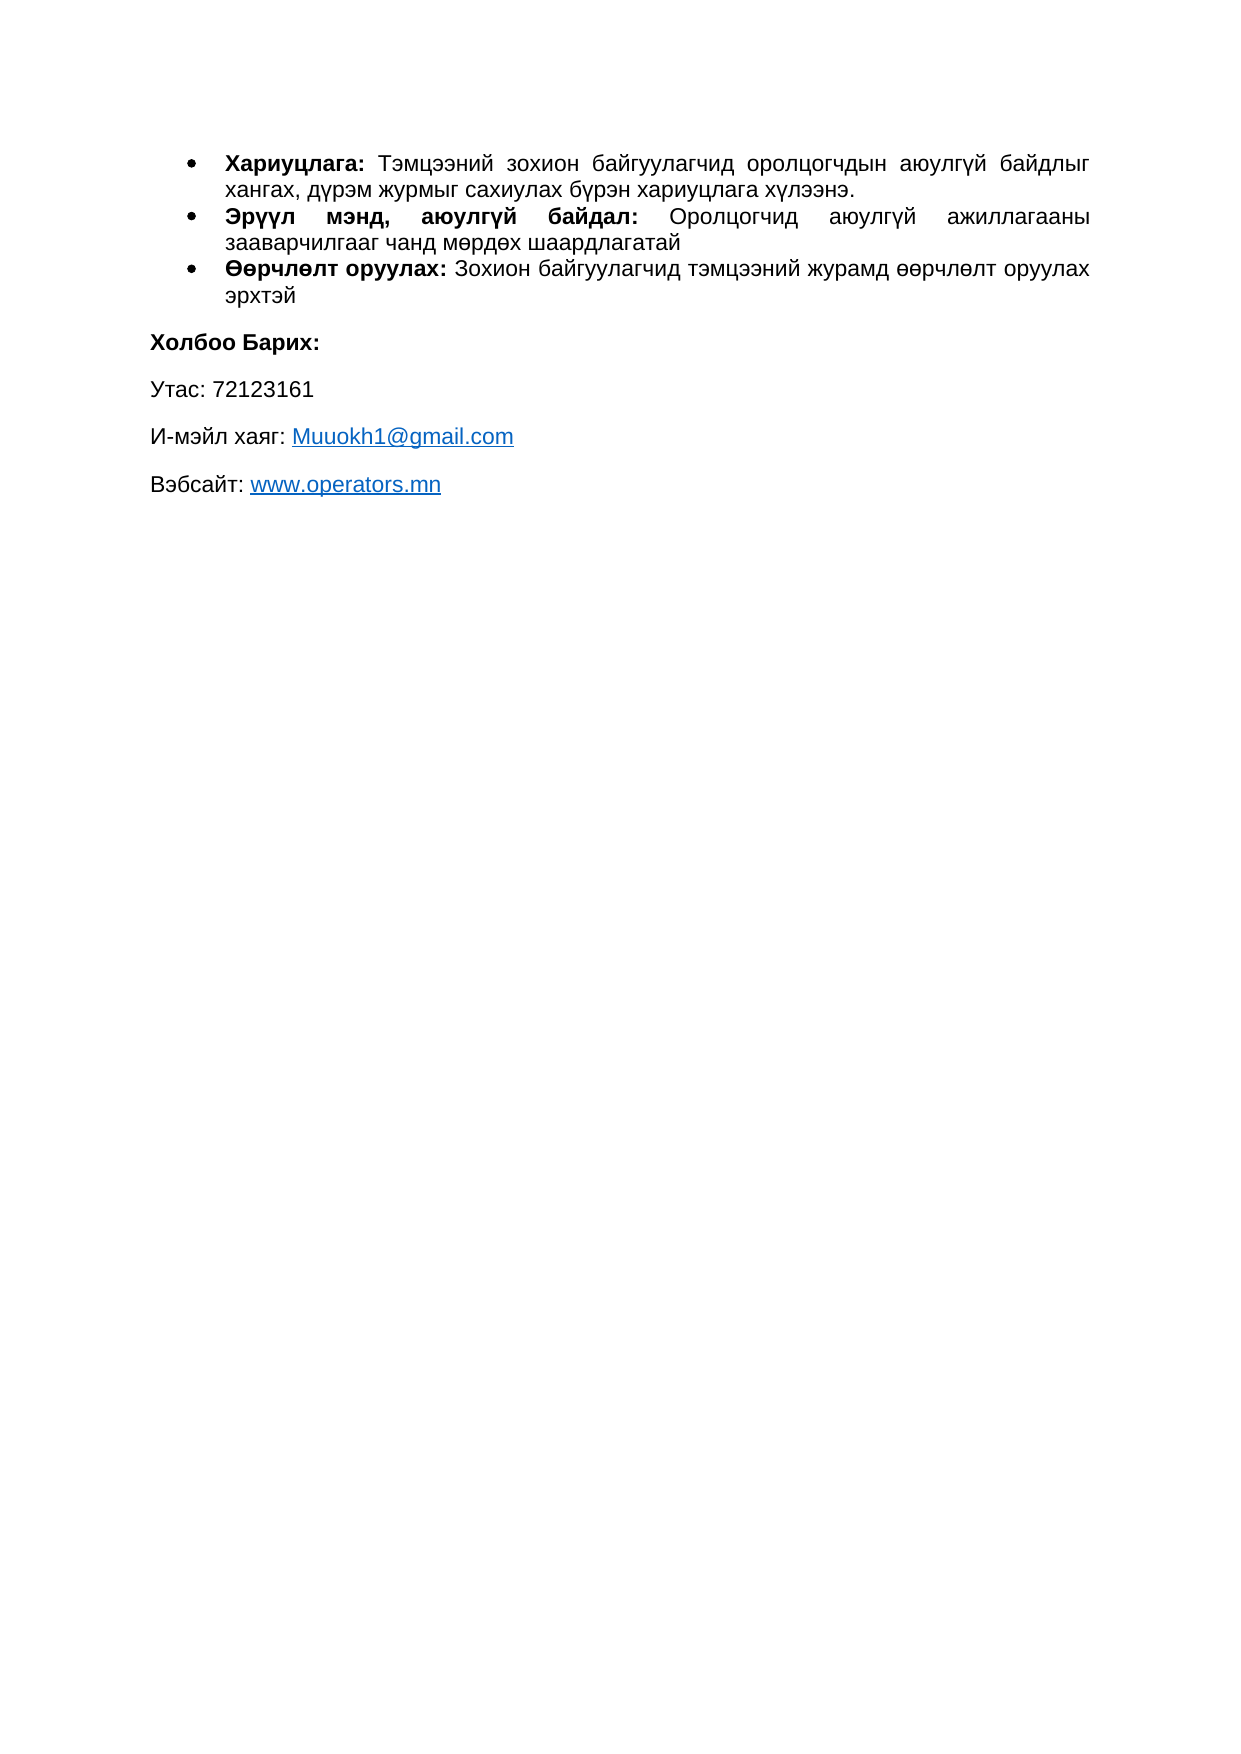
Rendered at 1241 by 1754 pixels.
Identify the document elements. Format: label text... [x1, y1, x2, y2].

text Холбоо Барих: [150, 329, 1090, 355]
list Эрүүл мэнд, аюулгүй байдал: Оролцогчид аюулгүй ажиллагааны зааварчилгааг чанд мөрдөх шаардлагатай [187, 203, 1090, 255]
text Вэбсайт: www.operators.mn [150, 471, 1090, 497]
text Утас: 72123161 [150, 376, 1090, 402]
list Өөрчлөлт оруулах: Зохион байгуулагчид тэмцээний журамд өөрчлөлт оруулах эрхтэй [187, 255, 1090, 308]
text И-мэйл хаяг: Muuokh1@gmail.com [150, 423, 1090, 450]
list Хариуцлага: Тэмцээний зохион байгуулагчид оролцогчдын аюулгүй байдлыг хангах, дүрэм журмыг сахиулах бүрэн хариуцлага хүлээнэ. [187, 150, 1090, 203]
